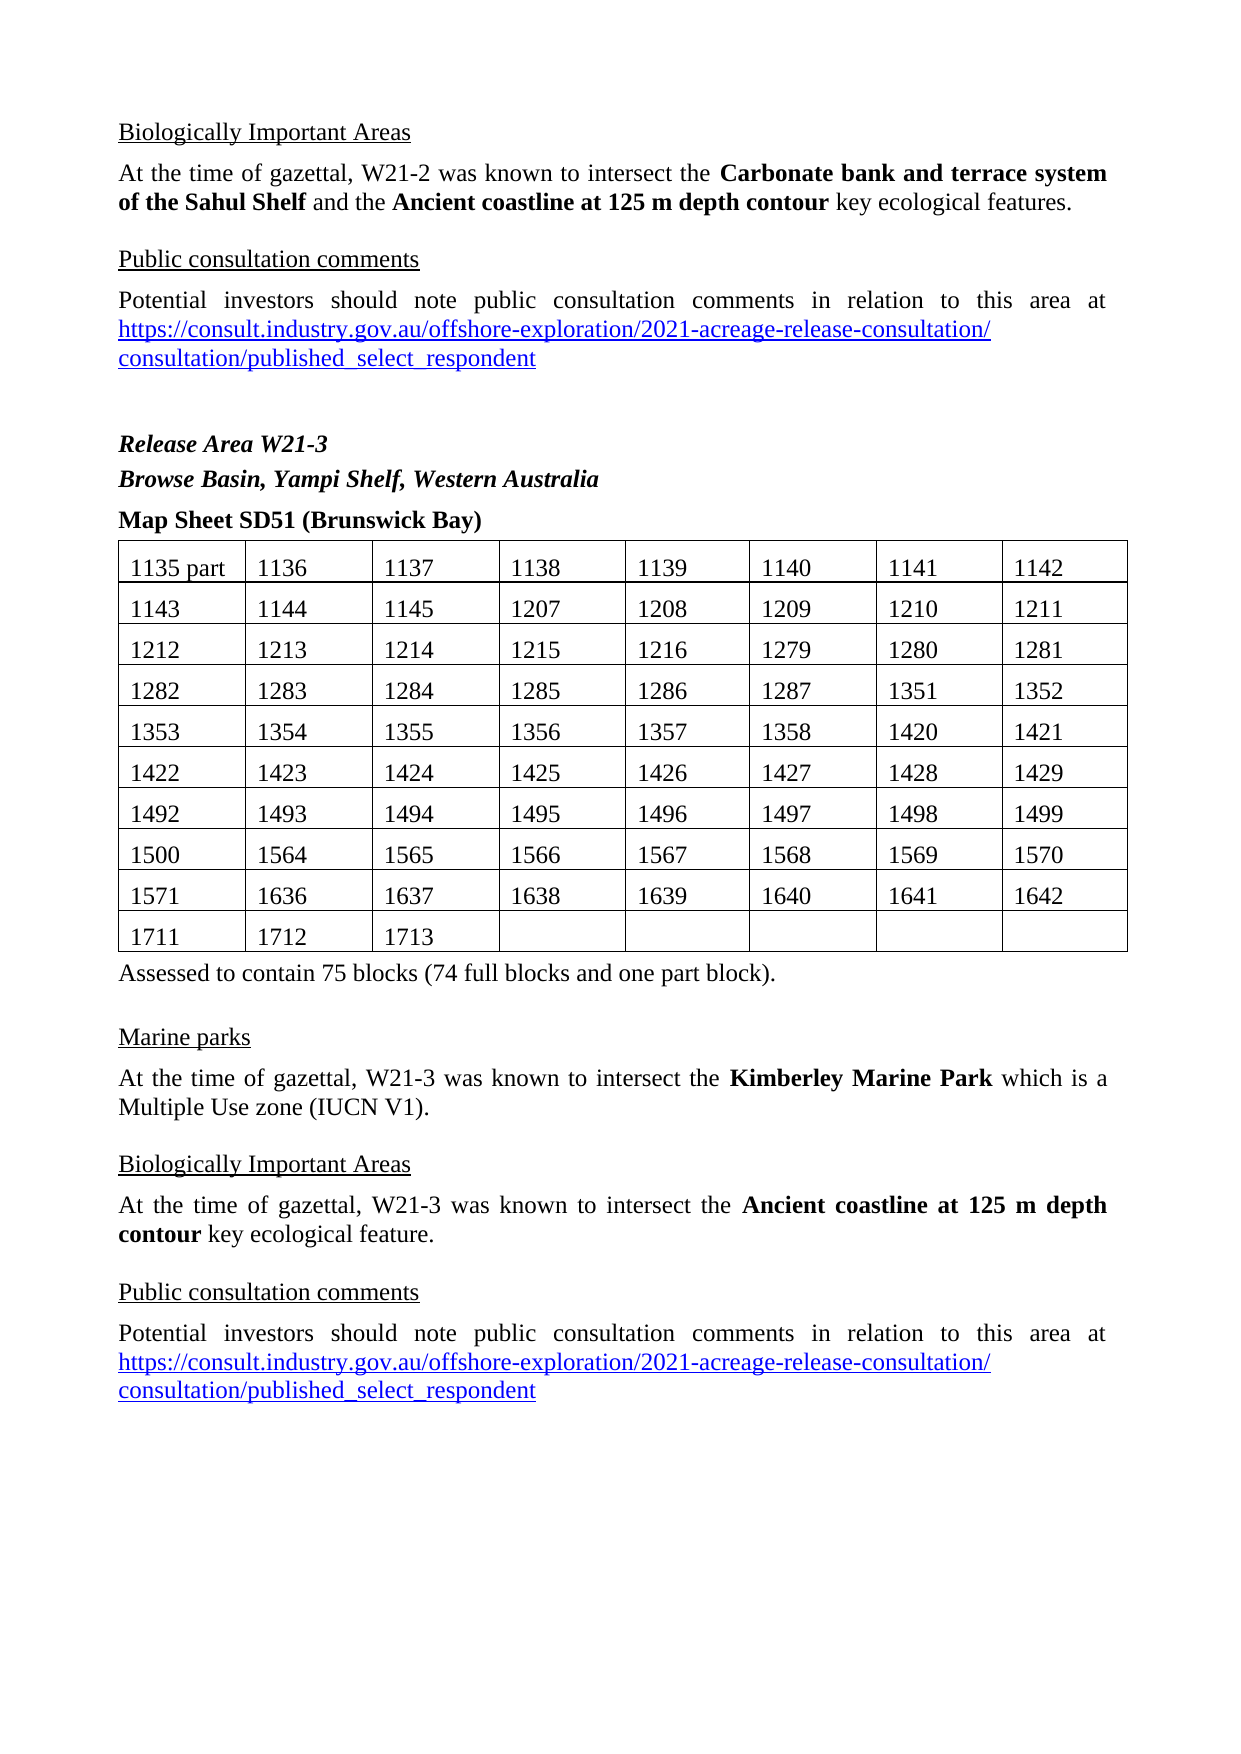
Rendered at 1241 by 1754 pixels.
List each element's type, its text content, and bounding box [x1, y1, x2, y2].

table_cell 1145 [373, 583, 499, 622]
table_cell 1499 [1003, 788, 1127, 828]
table_cell 1287 [750, 665, 876, 704]
table_cell 1636 [246, 870, 372, 910]
table_header 1137 [373, 541, 499, 581]
table_header 1142 [1003, 541, 1127, 581]
table_cell 1569 [877, 829, 1002, 869]
text Potential investors should note public consultation comments in relation to this area at https://consult.industry.gov.au/offshore-exploration/2021-acreage-release-consultation/consultation/published_select_respondent [118, 285, 1107, 372]
table_cell 1143 [119, 583, 245, 622]
table_cell 1420 [877, 706, 1002, 746]
table_cell 1564 [246, 829, 372, 869]
text At the time of gazettal, W21-2 was known to intersect the Carbonate bank and terrace system of the Sahul Shelf and the Ancient coastline at 125 m depth contour key ecological features. [118, 158, 1107, 215]
table_cell 1568 [750, 829, 876, 869]
table_header 1141 [877, 541, 1002, 581]
text Public consultation comments [118, 244, 1107, 273]
table_cell 1351 [877, 665, 1002, 704]
table_header 1136 [246, 541, 372, 581]
table_cell 1637 [373, 870, 499, 910]
table_cell 1713 [373, 911, 499, 951]
table_cell 1280 [877, 624, 1002, 663]
table_cell 1429 [1003, 747, 1127, 787]
table_cell 1571 [119, 870, 245, 910]
table_cell 1208 [626, 583, 749, 622]
table_cell 1283 [246, 665, 372, 704]
table_cell 1210 [877, 583, 1002, 622]
table_cell 1642 [1003, 870, 1127, 910]
table_cell 1423 [246, 747, 372, 787]
table_header 1140 [750, 541, 876, 581]
table_cell 1286 [626, 665, 749, 704]
table_cell 1641 [877, 870, 1002, 910]
text Marine parks [118, 1022, 1107, 1051]
table_cell 1285 [500, 665, 625, 704]
table_cell 1492 [119, 788, 245, 828]
table_header 1135 part [119, 541, 245, 581]
table_cell 1570 [1003, 829, 1127, 869]
table_cell [1003, 911, 1127, 951]
table_cell 1282 [119, 665, 245, 704]
table_cell 1567 [626, 829, 749, 869]
table_cell 1213 [246, 624, 372, 663]
table_cell 1426 [626, 747, 749, 787]
table_cell [500, 911, 625, 951]
table_cell 1215 [500, 624, 625, 663]
table_cell 1639 [626, 870, 749, 910]
table_cell 1214 [373, 624, 499, 663]
table_cell 1358 [750, 706, 876, 746]
text Biologically Important Areas [118, 1149, 1107, 1178]
table_cell 1498 [877, 788, 1002, 828]
table_cell 1279 [750, 624, 876, 663]
text Biologically Important Areas [118, 117, 1107, 145]
table_cell 1493 [246, 788, 372, 828]
table_cell [626, 911, 749, 951]
table_cell 1281 [1003, 624, 1127, 663]
table_cell 1496 [626, 788, 749, 828]
table_cell 1211 [1003, 583, 1127, 622]
table_cell 1421 [1003, 706, 1127, 746]
title Map Sheet SD51 (Brunswick Bay) [118, 505, 1107, 534]
text Potential investors should note public consultation comments in relation to this area at https://consult.industry.gov.au/offshore-exploration/2021-acreage-release-consultation/consultation/published_select_respondent [118, 1318, 1107, 1404]
table_cell 1425 [500, 747, 625, 787]
table_header 1138 [500, 541, 625, 581]
title Release Area W21-3 [118, 429, 1107, 458]
table_cell 1638 [500, 870, 625, 910]
table_cell 1428 [877, 747, 1002, 787]
table_cell 1144 [246, 583, 372, 622]
table_cell 1494 [373, 788, 499, 828]
table_cell 1422 [119, 747, 245, 787]
text At the time of gazettal, W21-3 was known to intersect the Kimberley Marine Park which is a Multiple Use zone (IUCN V1). [118, 1063, 1107, 1121]
table_cell 1284 [373, 665, 499, 704]
table_cell 1212 [119, 624, 245, 663]
text At the time of gazettal, W21-3 was known to intersect the Ancient coastline at 125 m depth contour key ecological feature. [118, 1191, 1107, 1248]
table_cell 1355 [373, 706, 499, 746]
table_cell 1209 [750, 583, 876, 622]
table_cell 1357 [626, 706, 749, 746]
table_cell 1712 [246, 911, 372, 951]
text Assessed to contain 75 blocks (74 full blocks and one part block). [118, 958, 1107, 987]
table_cell [877, 911, 1002, 951]
table_cell 1500 [119, 829, 245, 869]
table_cell [750, 911, 876, 951]
table_cell 1354 [246, 706, 372, 746]
table_header 1139 [626, 541, 749, 581]
table_cell 1566 [500, 829, 625, 869]
text Public consultation comments [118, 1277, 1107, 1306]
table_cell 1353 [119, 706, 245, 746]
table_cell 1497 [750, 788, 876, 828]
table_cell 1495 [500, 788, 625, 828]
table_cell 1565 [373, 829, 499, 869]
subtitle Browse Basin, Yampi Shelf, Western Australia [118, 464, 1107, 493]
table_cell 1352 [1003, 665, 1127, 704]
table_cell 1640 [750, 870, 876, 910]
table_cell 1216 [626, 624, 749, 663]
table_cell 1424 [373, 747, 499, 787]
table_cell 1427 [750, 747, 876, 787]
table_cell 1207 [500, 583, 625, 622]
table_cell 1711 [119, 911, 245, 951]
table_cell 1356 [500, 706, 625, 746]
